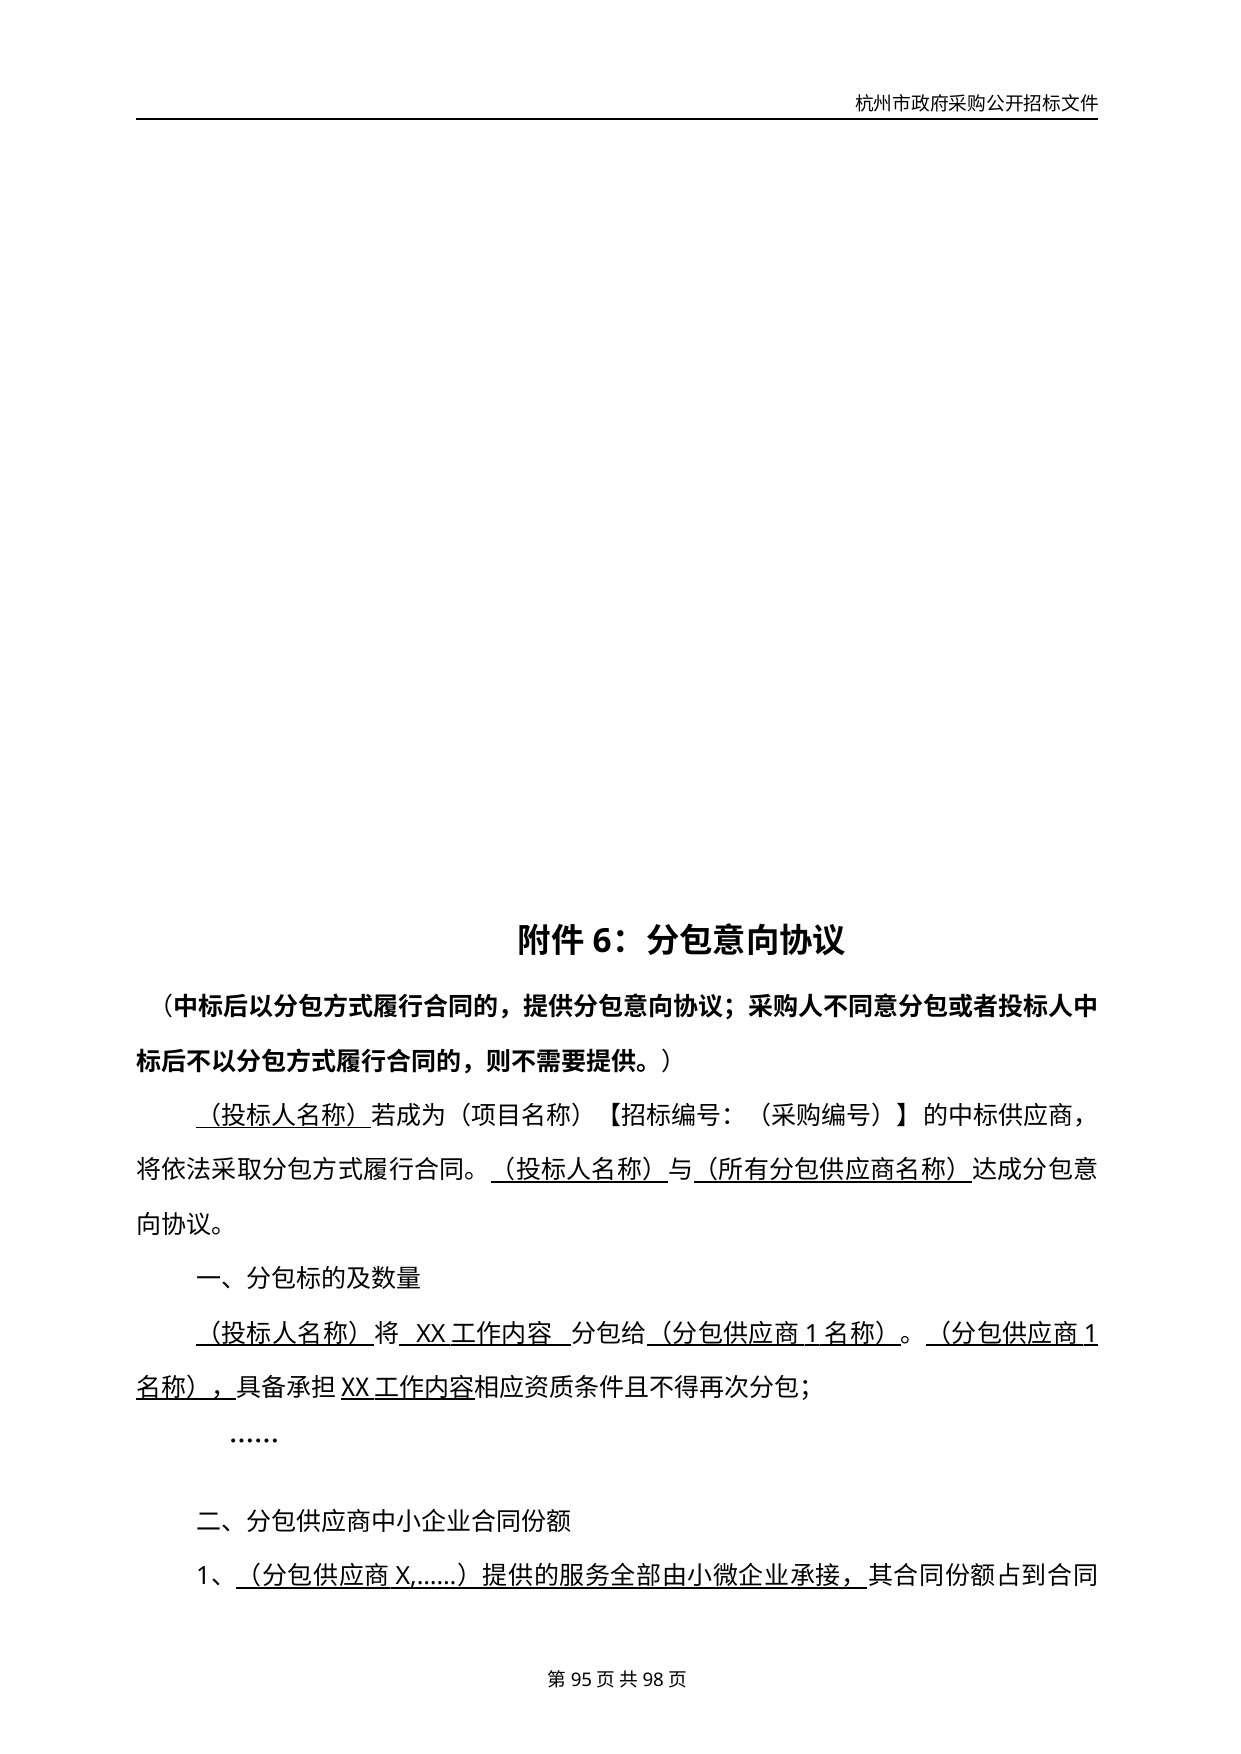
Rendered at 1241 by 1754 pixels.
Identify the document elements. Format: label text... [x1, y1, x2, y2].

text 附件6：分包意向协议 [136, 914, 1098, 963]
text 二、分包供应商中小企业合同份额 [136, 1501, 1098, 1538]
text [136, 1556, 1098, 1592]
text （投标人名称）将 XX工作内容 分包给（分包供应商1名称）。（分包供应商1名称），具备承担XX工作内容相应资质条件且不得再次分包； [136, 1313, 1098, 1404]
text （投标人名称）若成为（项目名称）【招标编号：（采购编号）】的中标供应商，将依法采取分包方式履行合同。（投标人名称）与（所有分包供应商名称）达成分包意向协议。 [136, 1096, 1098, 1241]
subtitle …… [205, 1422, 1098, 1458]
text （中标后以分包方式履行合同的，提供分包意向协议；采购人不同意分包或者投标人中标后不以分包方式履行合同的，则不需要提供。） [136, 987, 1098, 1077]
text 一、分包标的及数量 [136, 1259, 1098, 1295]
